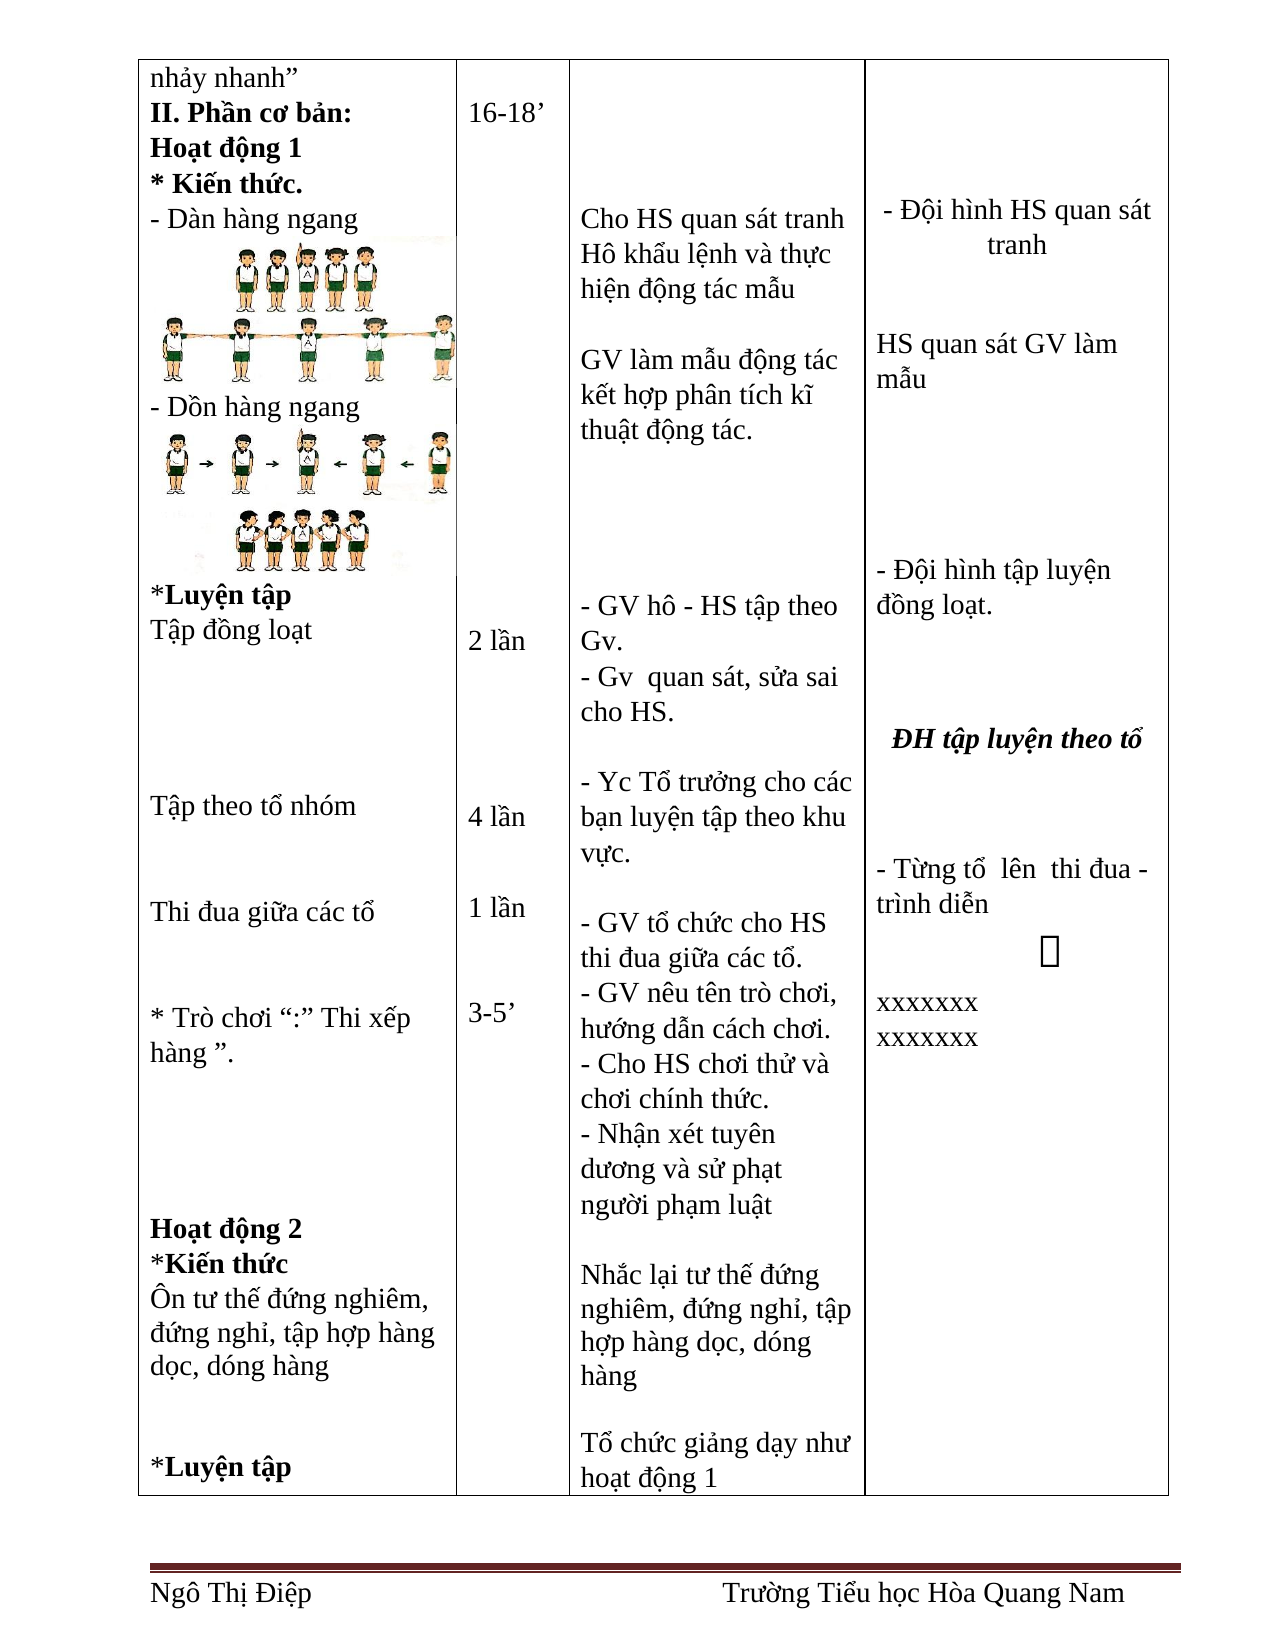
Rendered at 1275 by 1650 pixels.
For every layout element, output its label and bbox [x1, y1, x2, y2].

table_cell [457, 60, 569, 1495]
table_cell [866, 60, 1168, 1495]
table_cell [139, 60, 456, 1495]
table_cell [570, 60, 864, 1495]
picture [150, 236, 457, 388]
picture [150, 424, 457, 576]
